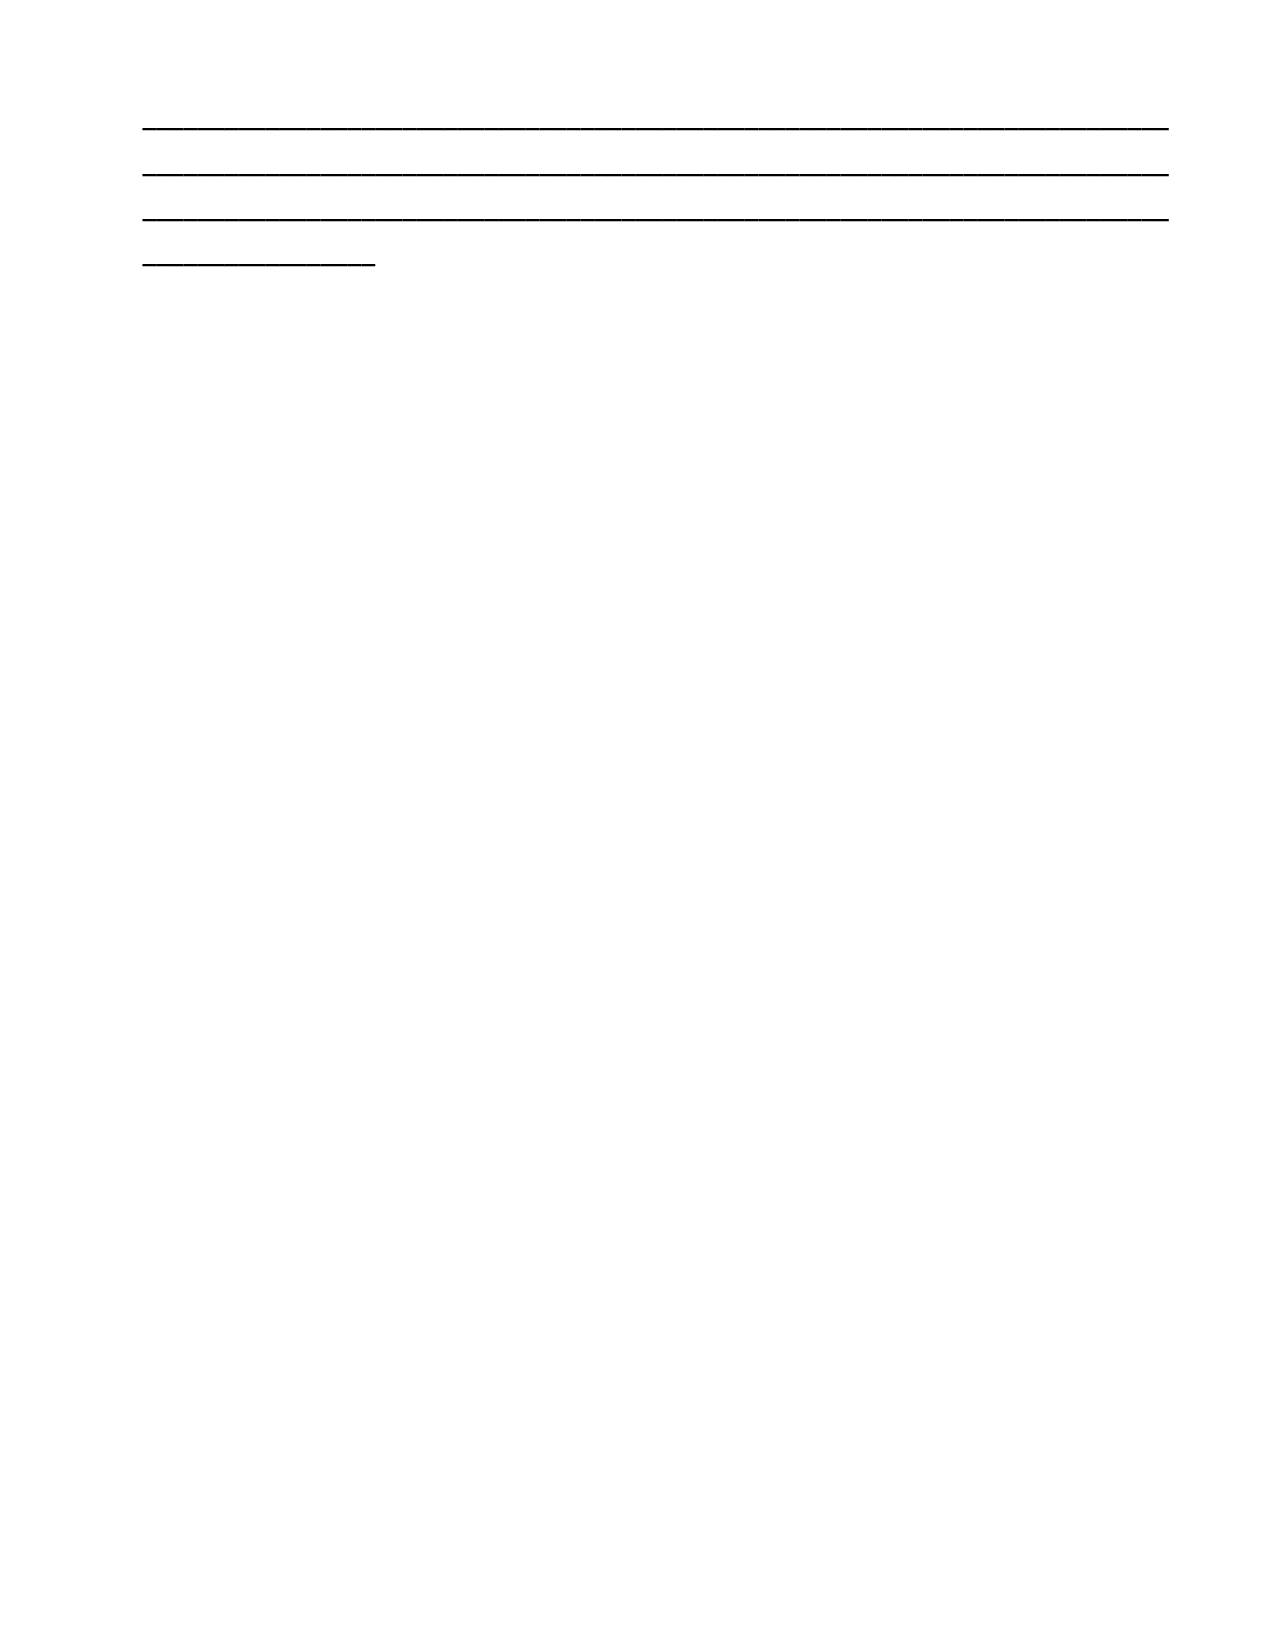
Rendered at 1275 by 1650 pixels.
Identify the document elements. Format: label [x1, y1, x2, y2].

text [142, 90, 1170, 272]
